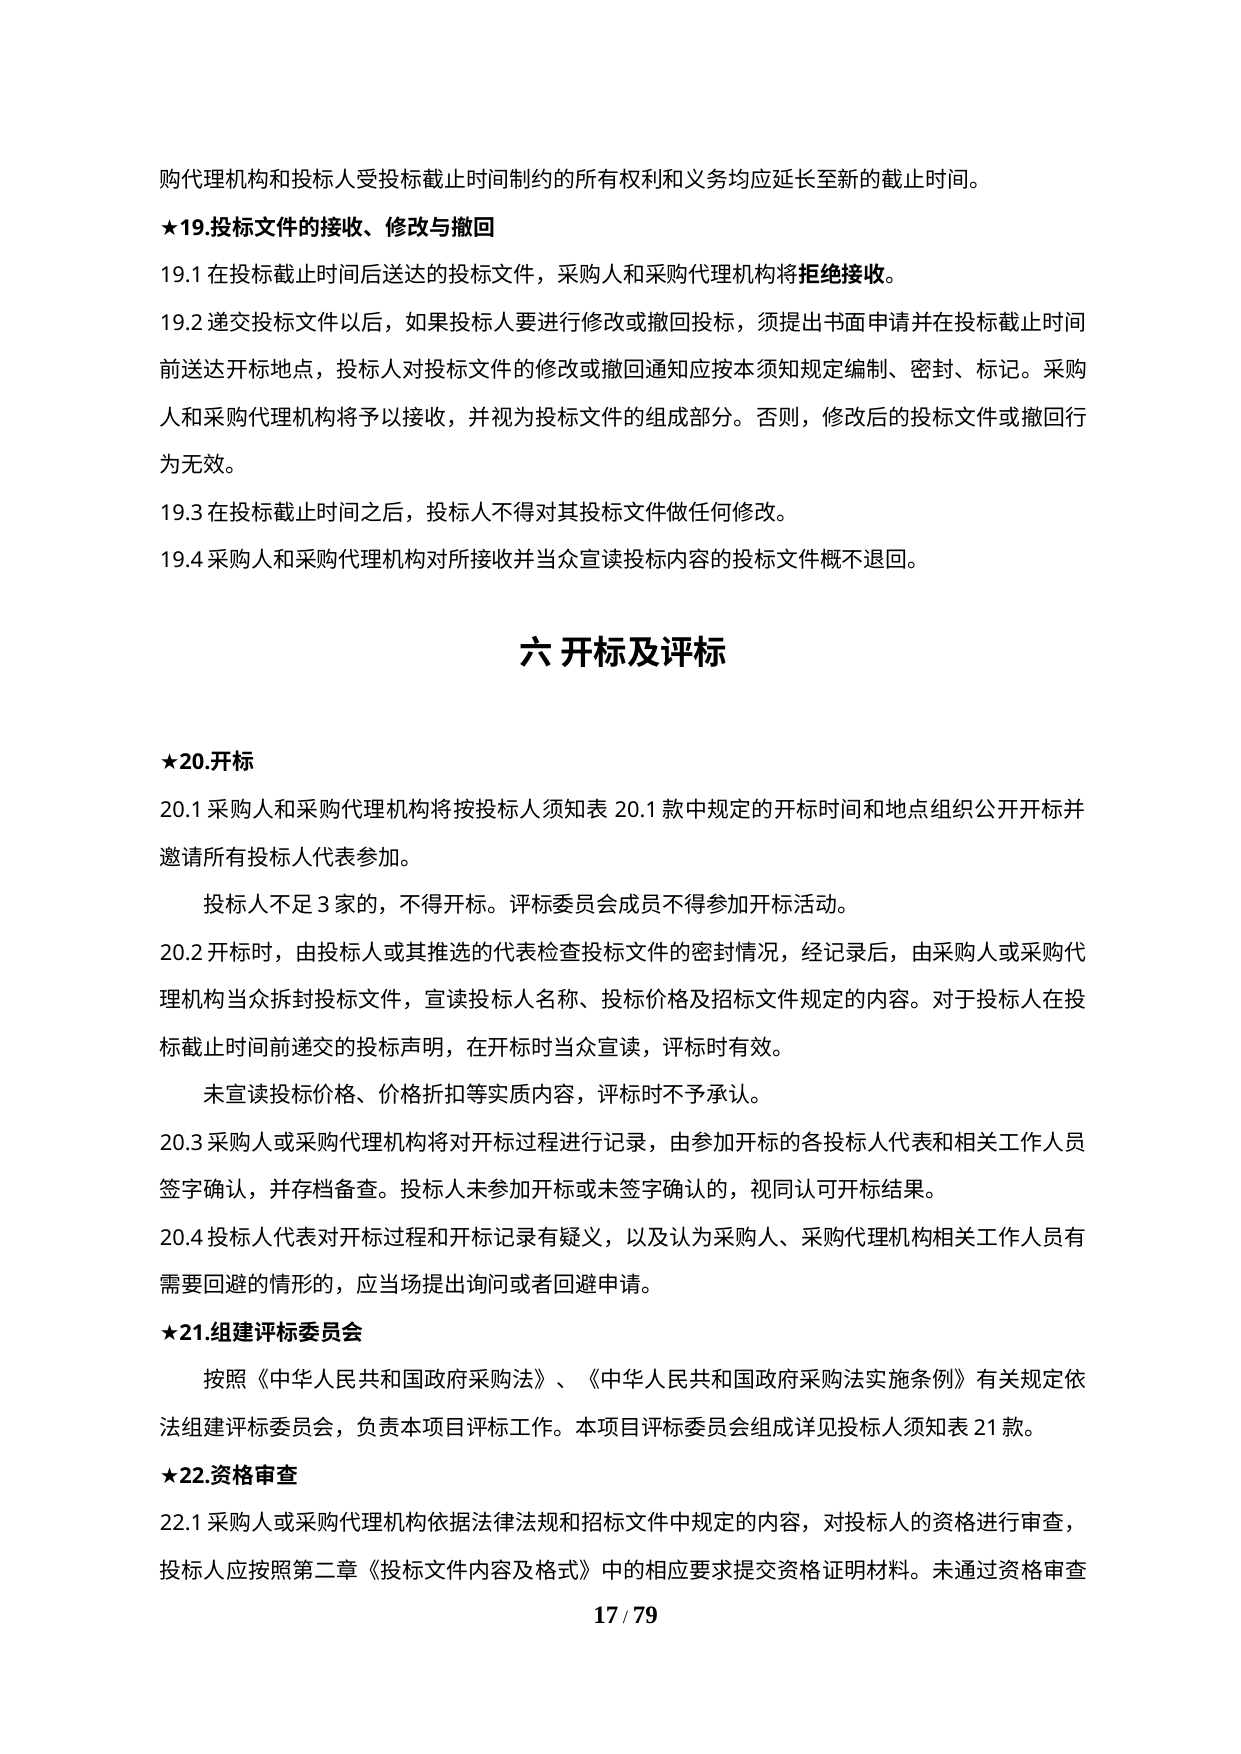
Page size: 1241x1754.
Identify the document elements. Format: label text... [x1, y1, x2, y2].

subtitle 六 开标及评标 [159, 617, 1087, 682]
text 19.1在投标截止时间后送达的投标文件，采购人和采购代理机构将拒绝接收。 [159, 257, 1087, 289]
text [159, 162, 1087, 194]
text ★21.组建评标委员会 [159, 1315, 1087, 1347]
text 20.2开标时，由投标人或其推选的代表检查投标文件的密封情况，经记录后，由采购人或采购代理机构当众拆封投标文件，宣读投标人名称、投标价格及招标文件规定的内容。对于投标人在投标截止时间前递交的投标声明，在开标时当众宣读，评标时有效。 [159, 934, 1087, 1061]
text ★20.开标 [159, 744, 1087, 776]
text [159, 1505, 1087, 1584]
text ★22.资格审查 [159, 1458, 1087, 1489]
text 未宣读投标价格、价格折扣等实质内容，评标时不予承认。 [159, 1077, 1087, 1109]
text ★19.投标文件的接收、修改与撤回 [159, 209, 1087, 241]
text 20.3采购人或采购代理机构将对开标过程进行记录，由参加开标的各投标人代表和相关工作人员签字确认，并存档备查。投标人未参加开标或未签字确认的，视同认可开标结果。 [159, 1125, 1087, 1204]
text 20.1采购人和采购代理机构将按投标人须知表20.1款中规定的开标时间和地点组织公开开标并邀请所有投标人代表参加。 [159, 792, 1087, 871]
text 投标人不足3家的，不得开标。评标委员会成员不得参加开标活动。 [159, 887, 1087, 919]
text 19.4采购人和采购代理机构对所接收并当众宣读投标内容的投标文件概不退回。 [159, 542, 1087, 574]
text 19.2递交投标文件以后，如果投标人要进行修改或撤回投标，须提出书面申请并在投标截止时间前送达开标地点，投标人对投标文件的修改或撤回通知应按本须知规定编制、密封、标记。采购人和采购代理机构将予以接收，并视为投标文件的组成部分。否则，修改后的投标文件或撤回行为无效。 [159, 305, 1087, 479]
text 按照《中华人民共和国政府采购法》、《中华人民共和国政府采购法实施条例》有关规定依法组建评标委员会，负责本项目评标工作。本项目评标委员会组成详见投标人须知表21款。 [159, 1362, 1087, 1442]
text 20.4投标人代表对开标过程和开标记录有疑义，以及认为采购人、采购代理机构相关工作人员有需要回避的情形的，应当场提出询问或者回避申请。 [159, 1220, 1087, 1299]
text 19.3在投标截止时间之后，投标人不得对其投标文件做任何修改。 [159, 495, 1087, 527]
